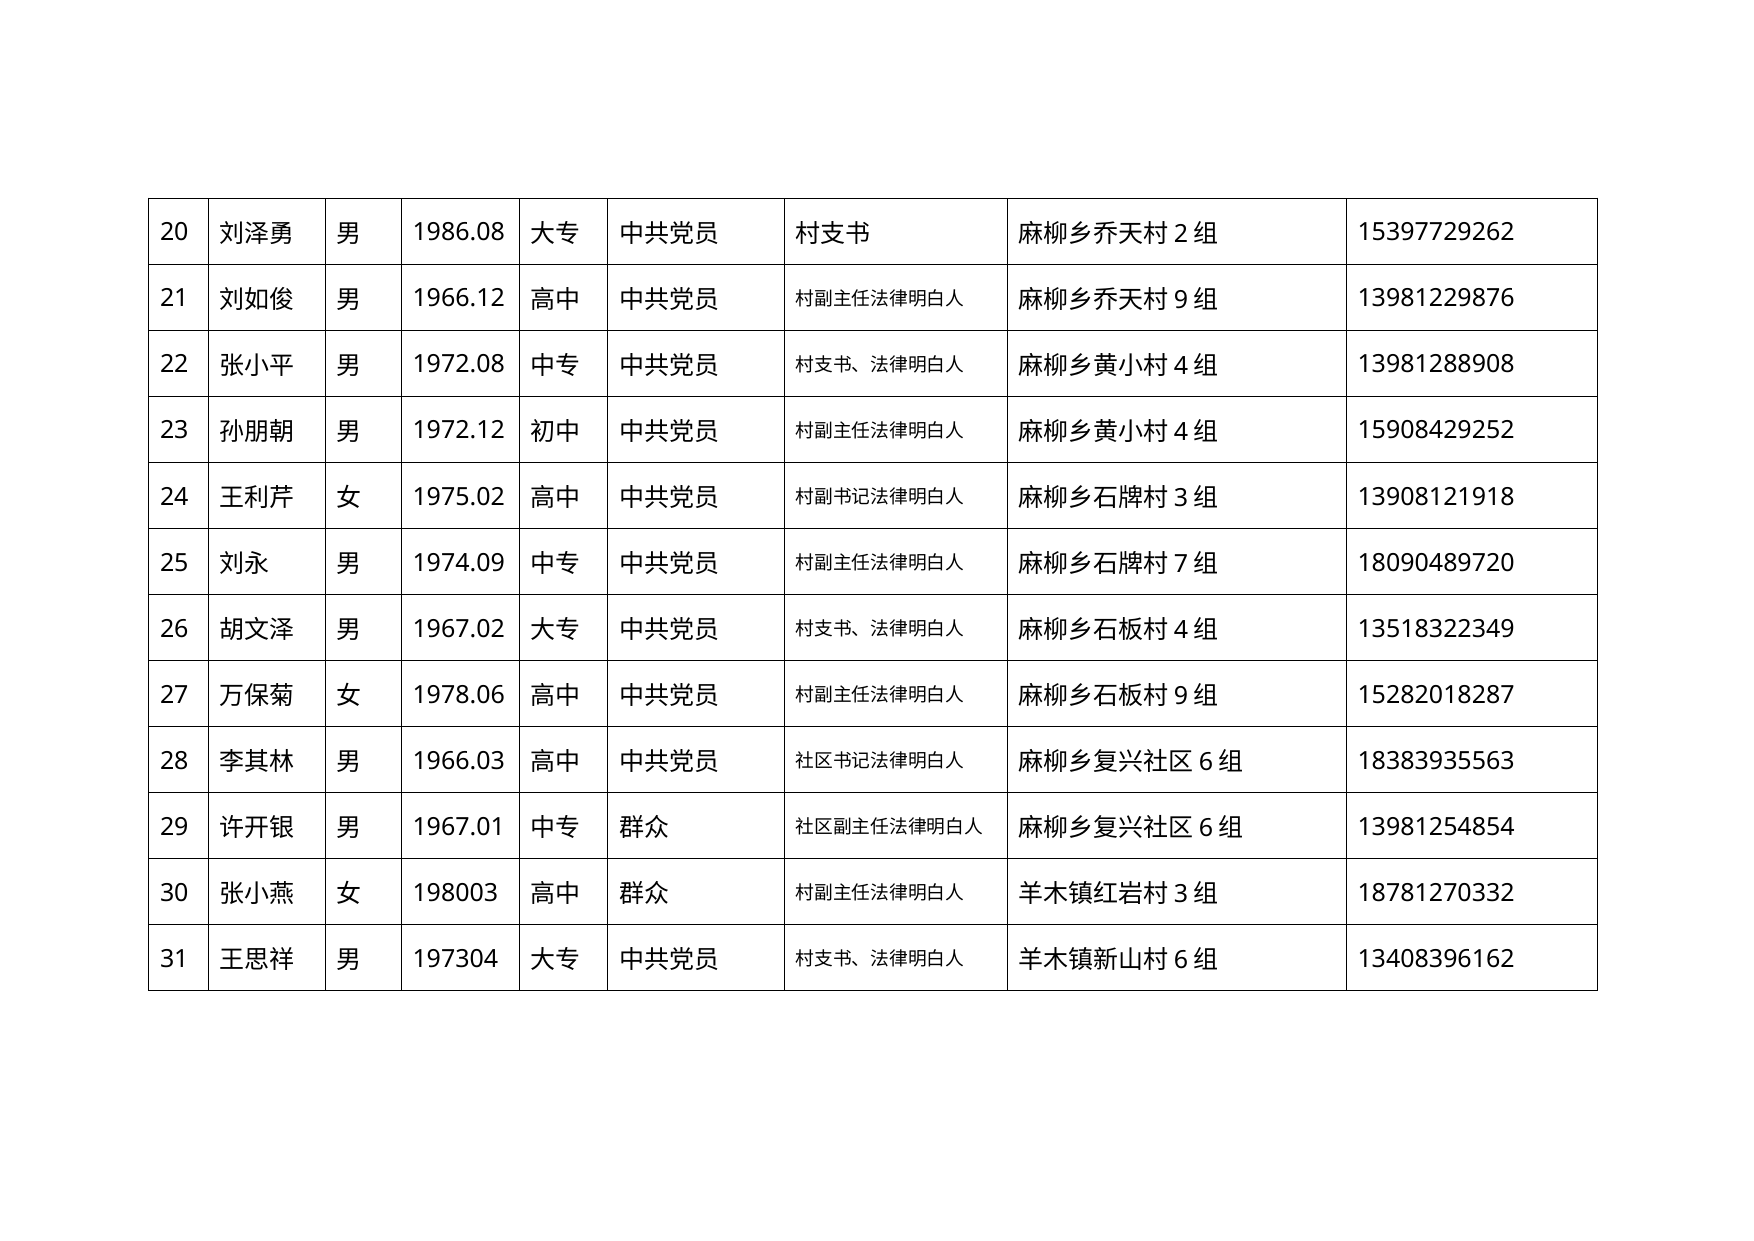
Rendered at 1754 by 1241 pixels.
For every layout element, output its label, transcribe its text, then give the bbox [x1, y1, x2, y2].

table_cell 高中 [520, 727, 607, 792]
table_cell 村副主任法律明白人 [785, 397, 1007, 462]
table_cell 高中 [520, 859, 607, 924]
table_cell 群众 [608, 859, 784, 924]
table_cell 村支书 [785, 199, 1007, 264]
table_cell 王思祥 [209, 925, 325, 990]
table_cell 村副主任法律明白人 [785, 265, 1007, 330]
table_cell 27 [149, 661, 208, 726]
table_cell 中共党员 [608, 331, 784, 396]
table_cell 15282018287 [1347, 661, 1597, 726]
table_cell 羊木镇红岩村3组 [1008, 859, 1346, 924]
table_cell 1975.02 [402, 463, 519, 528]
table_cell 大专 [520, 595, 607, 660]
table_cell 18090489720 [1347, 529, 1597, 594]
table_cell 群众 [608, 793, 784, 858]
table_cell 村副书记法律明白人 [785, 463, 1007, 528]
table_cell 中专 [520, 793, 607, 858]
table_cell 麻柳乡石牌村7组 [1008, 529, 1346, 594]
table_cell 29 [149, 793, 208, 858]
table_cell 1967.02 [402, 595, 519, 660]
table_cell 高中 [520, 265, 607, 330]
table_cell 1974.09 [402, 529, 519, 594]
table_cell 中共党员 [608, 661, 784, 726]
table_cell 孙朋朝 [209, 397, 325, 462]
table_cell 中共党员 [608, 463, 784, 528]
table_cell 男 [326, 397, 401, 462]
table_cell 男 [326, 793, 401, 858]
table_cell 中共党员 [608, 727, 784, 792]
table_cell 胡文泽 [209, 595, 325, 660]
table_cell 男 [326, 529, 401, 594]
table_cell 村副主任法律明白人 [785, 661, 1007, 726]
table_cell 13408396162 [1347, 925, 1597, 990]
table_cell 198003 [402, 859, 519, 924]
table_cell 女 [326, 661, 401, 726]
table_cell 刘如俊 [209, 265, 325, 330]
table_cell 女 [326, 463, 401, 528]
table_cell 13908121918 [1347, 463, 1597, 528]
table_cell 麻柳乡石板村9组 [1008, 661, 1346, 726]
table_cell 20 [149, 199, 208, 264]
table_cell 社区书记法律明白人 [785, 727, 1007, 792]
table_cell 13518322349 [1347, 595, 1597, 660]
table_cell 中共党员 [608, 397, 784, 462]
table_cell 村支书、法律明白人 [785, 925, 1007, 990]
table_cell 22 [149, 331, 208, 396]
table_cell 麻柳乡石牌村3组 [1008, 463, 1346, 528]
table_cell 15397729262 [1347, 199, 1597, 264]
table_cell 村副主任法律明白人 [785, 859, 1007, 924]
table_cell 中共党员 [608, 265, 784, 330]
table_cell 1986.08 [402, 199, 519, 264]
table_cell 男 [326, 199, 401, 264]
table_cell 麻柳乡复兴社区6组 [1008, 727, 1346, 792]
table_cell 1966.12 [402, 265, 519, 330]
table_cell 25 [149, 529, 208, 594]
table_cell 26 [149, 595, 208, 660]
table_cell 社区副主任法律明白人 [785, 793, 1007, 858]
table_cell 高中 [520, 661, 607, 726]
table_cell 麻柳乡复兴社区6组 [1008, 793, 1346, 858]
table_cell 1978.06 [402, 661, 519, 726]
table_cell 李其林 [209, 727, 325, 792]
table_cell 万保菊 [209, 661, 325, 726]
table_cell 中共党员 [608, 925, 784, 990]
table_cell 村支书、法律明白人 [785, 331, 1007, 396]
table_cell 31 [149, 925, 208, 990]
table_cell 中共党员 [608, 529, 784, 594]
table_cell 1967.01 [402, 793, 519, 858]
table_cell 21 [149, 265, 208, 330]
table_cell 18781270332 [1347, 859, 1597, 924]
table_cell 中共党员 [608, 595, 784, 660]
table_cell 村副主任法律明白人 [785, 529, 1007, 594]
table_cell 13981254854 [1347, 793, 1597, 858]
table_cell 男 [326, 595, 401, 660]
table_cell 麻柳乡黄小村4组 [1008, 397, 1346, 462]
table_cell 24 [149, 463, 208, 528]
table_cell 18383935563 [1347, 727, 1597, 792]
table_cell 女 [326, 859, 401, 924]
table_cell 30 [149, 859, 208, 924]
table_cell 大专 [520, 925, 607, 990]
table_cell 许开银 [209, 793, 325, 858]
table_cell 1972.08 [402, 331, 519, 396]
table_cell 麻柳乡乔天村9组 [1008, 265, 1346, 330]
table_cell 村支书、法律明白人 [785, 595, 1007, 660]
table_cell 13981288908 [1347, 331, 1597, 396]
table_cell 张小平 [209, 331, 325, 396]
table_cell 男 [326, 331, 401, 396]
table_cell 1966.03 [402, 727, 519, 792]
table_cell 麻柳乡乔天村2组 [1008, 199, 1346, 264]
table_cell 男 [326, 925, 401, 990]
table_cell 王利芹 [209, 463, 325, 528]
table_cell 中专 [520, 331, 607, 396]
table_cell 13981229876 [1347, 265, 1597, 330]
table_cell 28 [149, 727, 208, 792]
table_cell 大专 [520, 199, 607, 264]
table_cell 刘泽勇 [209, 199, 325, 264]
table_cell 1972.12 [402, 397, 519, 462]
table_cell 初中 [520, 397, 607, 462]
table_cell 男 [326, 727, 401, 792]
table_cell 羊木镇新山村6组 [1008, 925, 1346, 990]
table_cell 23 [149, 397, 208, 462]
table_cell 刘永 [209, 529, 325, 594]
table_cell 中专 [520, 529, 607, 594]
table_cell 中共党员 [608, 199, 784, 264]
table_cell 麻柳乡黄小村4组 [1008, 331, 1346, 396]
table_cell 张小燕 [209, 859, 325, 924]
table_cell 男 [326, 265, 401, 330]
table_cell 197304 [402, 925, 519, 990]
table_cell 高中 [520, 463, 607, 528]
table_cell 麻柳乡石板村4组 [1008, 595, 1346, 660]
table_cell 15908429252 [1347, 397, 1597, 462]
